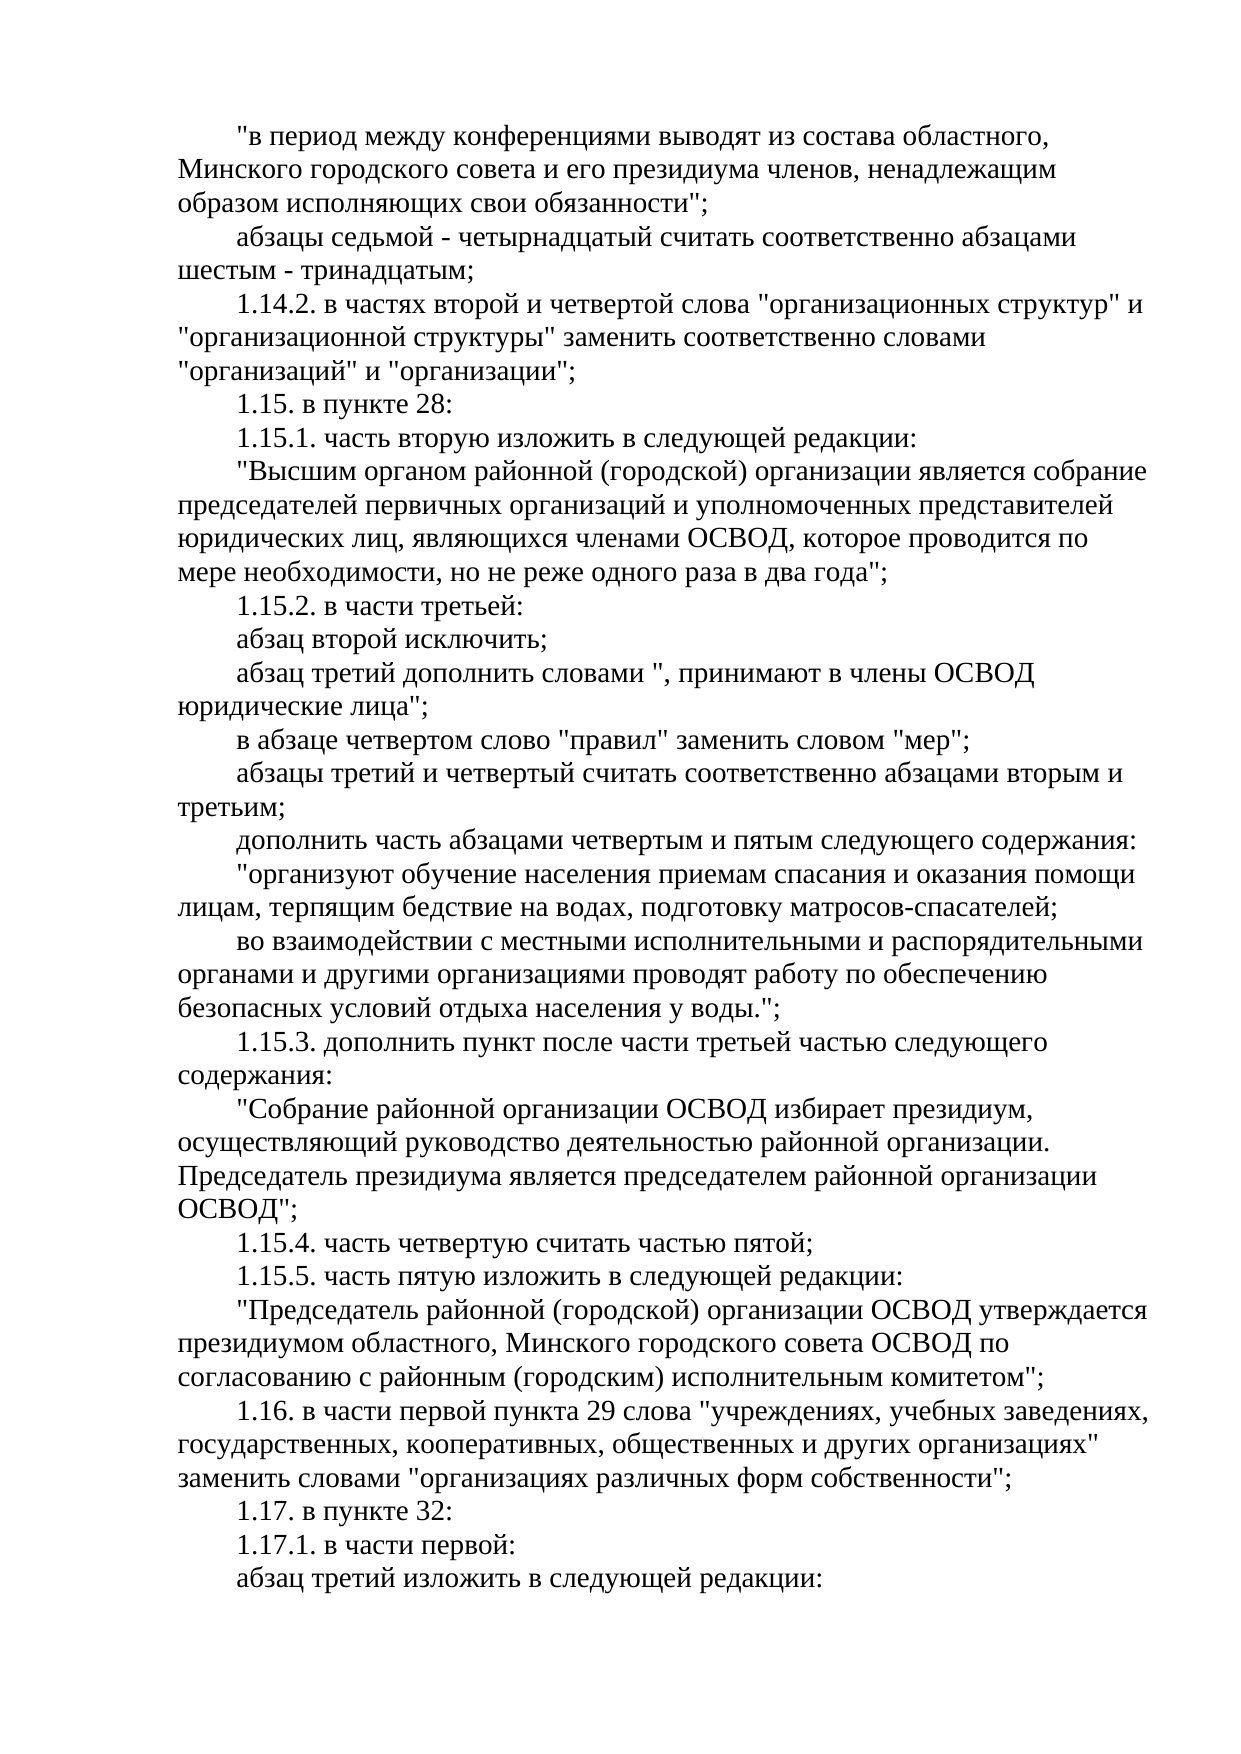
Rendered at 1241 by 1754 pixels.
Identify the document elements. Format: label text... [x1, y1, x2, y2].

text 1.15. в пункте 28: [177, 386, 1152, 420]
text 1.15.3. дополнить пункт после части третьей частью следующего содержания: [177, 1024, 1152, 1091]
text дополнить часть абзацами четвертым и пятым следующего содержания: [177, 822, 1152, 856]
text "Председатель районной (городской) организации ОСВОД утверждается президиумом областного, Минского городского совета ОСВОД по согласованию с районным (городским) исполнительным комитетом"; [177, 1292, 1152, 1393]
text абзацы третий и четвертый считать соответственно абзацами вторым и третьим; [177, 755, 1152, 822]
text во взаимодействии с местными исполнительными и распорядительными органами и другими организациями проводят работу по обеспечению безопасных условий отдыха населения у воды."; [177, 923, 1152, 1024]
text "Собрание районной организации ОСВОД избирает президиум, осуществляющий руководство деятельностью районной организации. Председатель президиума является председателем районной организации ОСВОД"; [177, 1091, 1152, 1225]
text 1.15.1. часть вторую изложить в следующей редакции: [177, 420, 1152, 453]
text "организуют обучение населения приемам спасания и оказания помощи лицам, терпящим бедствие на водах, подготовку матросов-спасателей; [177, 856, 1152, 923]
text 1.17. в пункте 32: [177, 1493, 1152, 1527]
text абзац третий изложить в следующей редакции: [177, 1560, 1152, 1594]
text 1.15.5. часть пятую изложить в следующей редакции: [177, 1258, 1152, 1292]
text 1.14.2. в частях второй и четвертой слова "организационных структур" и "организационной структуры" заменить соответственно словами "организаций" и "организации"; [177, 286, 1152, 386]
text в абзаце четвертом слово "правил" заменить словом "мер"; [177, 722, 1152, 755]
text "Высшим органом районной (городской) организации является собрание председателей первичных организаций и уполномоченных представителей юридических лиц, являющихся членами ОСВОД, которое проводится по мере необходимости, но не реже одного раза в два года"; [177, 453, 1152, 588]
text 1.17.1. в части первой: [177, 1527, 1152, 1560]
text 1.15.2. в части третьей: [177, 588, 1152, 621]
text абзац третий дополнить словами ", принимают в члены ОСВОД юридические лица"; [177, 655, 1152, 722]
text 1.16. в части первой пункта 29 слова "учреждениях, учебных заведениях, государственных, кооперативных, общественных и других организациях" заменить словами "организациях различных форм собственности"; [177, 1393, 1152, 1493]
text 1.15.4. часть четвертую считать частью пятой; [177, 1225, 1152, 1258]
text абзац второй исключить; [177, 621, 1152, 655]
text "в период между конференциями выводят из состава областного, Минского городского совета и его президиума членов, ненадлежащим образом исполняющих свои обязанности"; [177, 118, 1152, 219]
text абзацы седьмой - четырнадцатый считать соответственно абзацами шестым - тринадцатым; [177, 219, 1152, 286]
